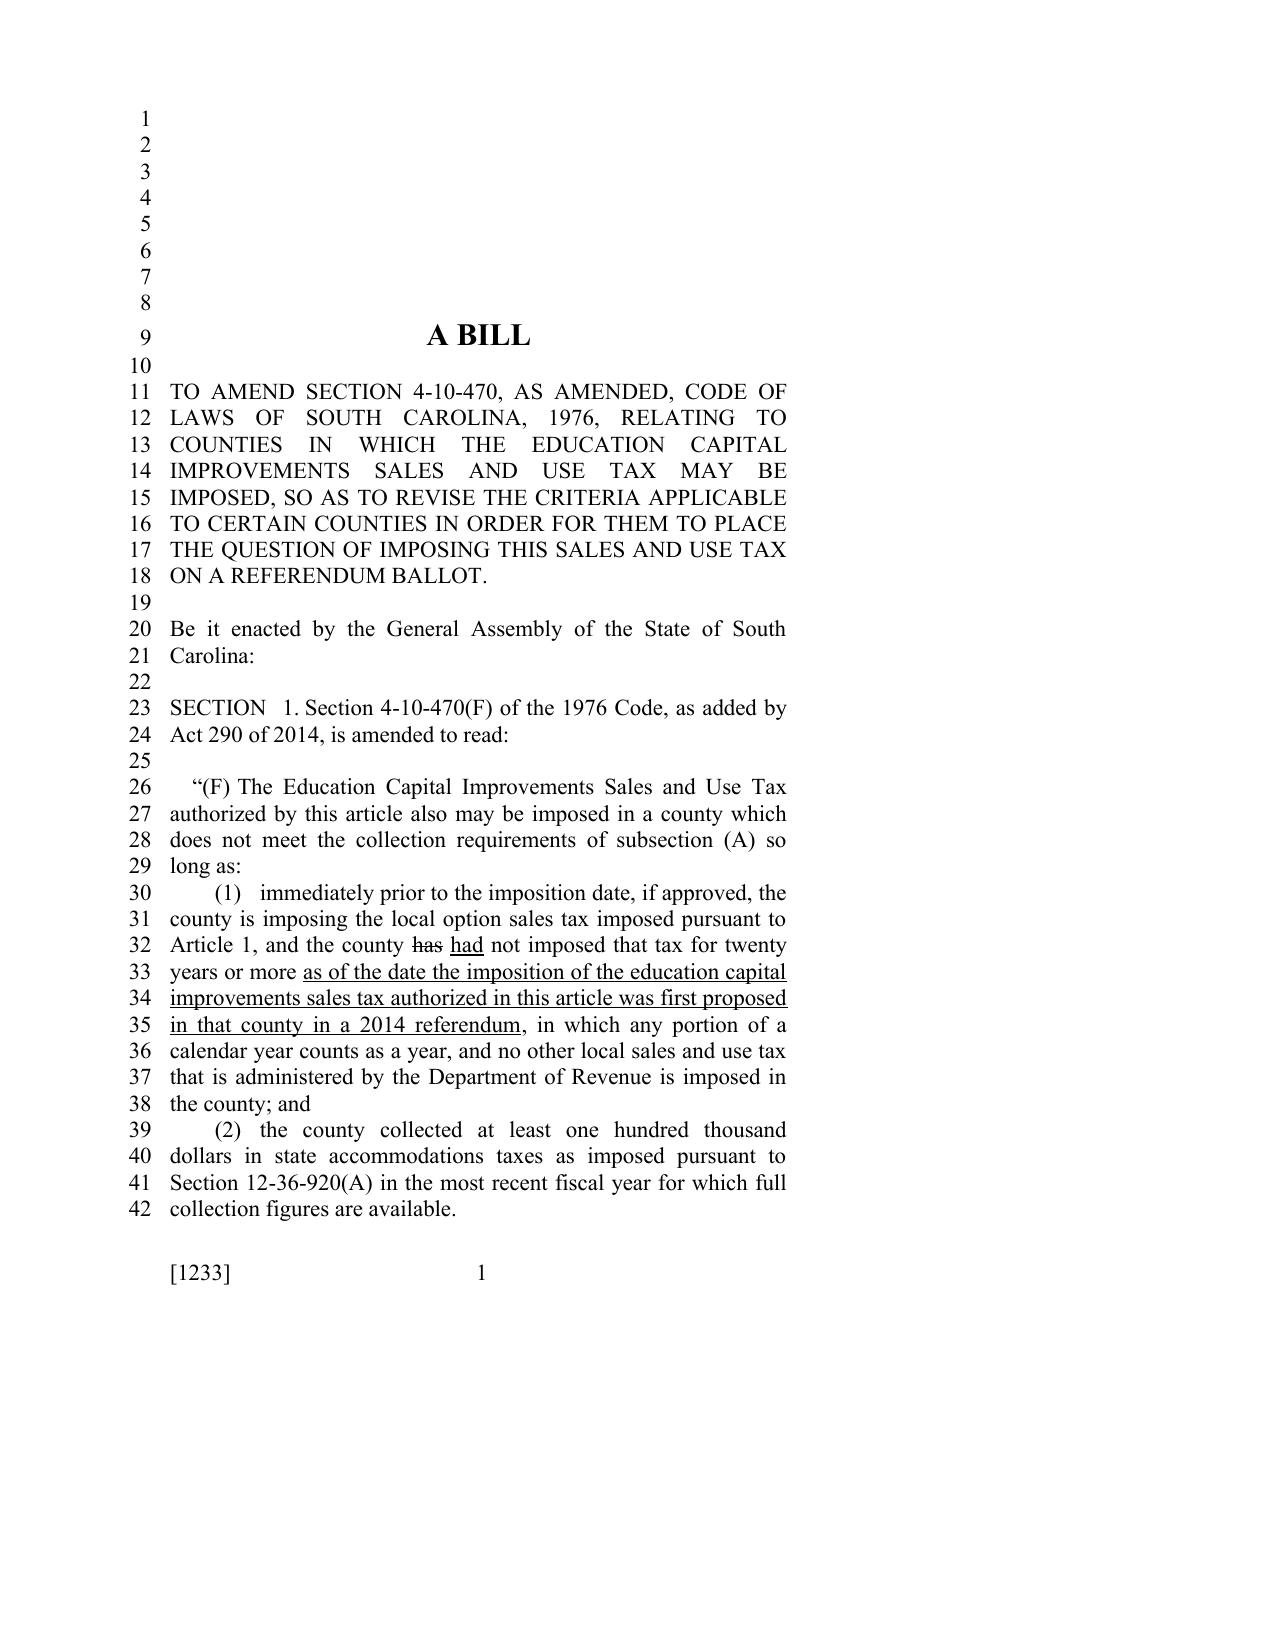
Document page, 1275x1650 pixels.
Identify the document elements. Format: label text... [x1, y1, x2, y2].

text (1) immediately prior to the imposition date, if approved, the county is imposing the local option sales tax imposed pursuant to Article 1, and the county has had not imposed that tax for twenty years or more as of the date the imposition of the education capital improvements sales tax authorized in this article was first proposed in that county in a 2014 referendum, in which any portion of a calendar year counts as a year, and no other local sales and use tax that is administered by the Department of Revenue is imposed in the county; and [169, 1008, 787, 1116]
text TO AMEND SECTION 4-10-470, AS AMENDED, CODE OF LAWS OF SOUTH CAROLINA, 1976, RELATING TO COUNTIES IN WHICH THE EDUCATION CAPITAL IMPROVEMENTS SALES AND USE TAX MAY BE IMPOSED, SO AS TO REVISE THE CRITERIA APPLICABLE TO CERTAIN COUNTIES IN ORDER FOR THEM TO PLACE THE QUESTION OF IMPOSING THIS SALES AND USE TAX ON A REFERENDUM BALLOT. [169, 378, 787, 589]
text SECTION 1. Section 4-10-470(F) of the 1976 Code, as added by Act 290 of 2014, is amended to read: [169, 694, 787, 747]
text “(F) The Education Capital Improvements Sales and Use Tax authorized by this article also may be imposed in a county which does not meet the collection requirements of subsection (A) so long as: [169, 773, 787, 879]
text A BILL [169, 316, 787, 352]
text Be it enacted by the General Assembly of the State of South Carolina: [169, 615, 787, 668]
text (1) immediately prior to the imposition date, if approved, the county is imposing the local option sales tax imposed pursuant to Article 1, and the county has had not imposed that tax for twenty years or more as of the date the imposition of the education capital improvements sales tax authorized in this article was first proposed in that county in a 2014 referendum, in which any portion of a calendar year counts as a year, and no other local sales and use tax that is administered by the Department of Revenue is imposed in the county; and [169, 879, 787, 1007]
text (2) the county collected at least one hundred thousand dollars in state accommodations taxes as imposed pursuant to Section 12-36-920(A) in the most recent fiscal year for which full collection figures are available. [169, 1116, 787, 1221]
